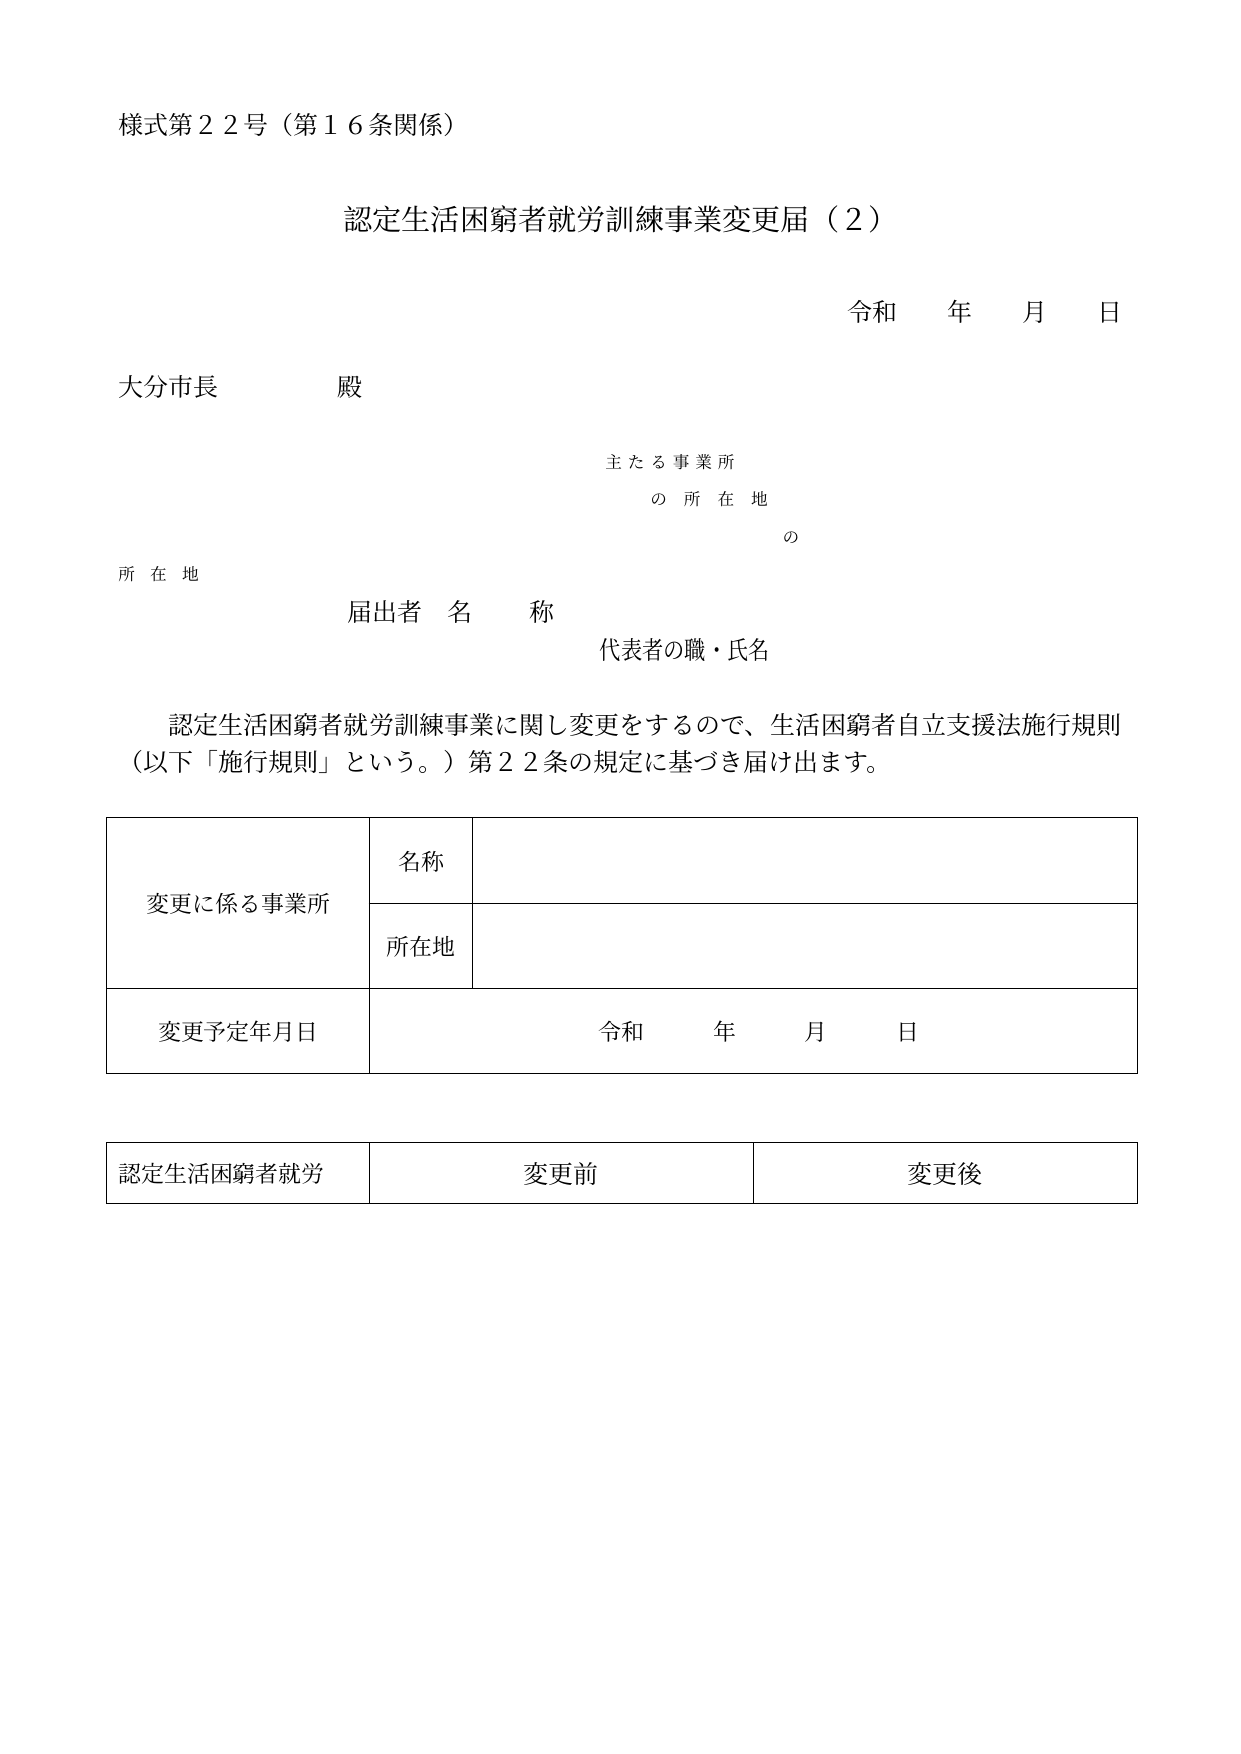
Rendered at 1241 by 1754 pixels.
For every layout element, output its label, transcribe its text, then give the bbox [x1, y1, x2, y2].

table_header 変更前 [370, 1143, 753, 1202]
text の所在地 [118, 480, 768, 517]
text の所在地 [118, 517, 783, 592]
text 大分市長 殿 [118, 367, 1030, 405]
text 届出者 名称 [118, 592, 1122, 630]
table_header 変更に係る事業所 [107, 818, 369, 988]
table_header 認定生活困窮者就労 訓練事業が行われる 事業所の名称、所在 地、連絡先及び責任 者の氏名 （施行規則２２条第２号） に関する変更内容 [107, 1143, 369, 1202]
text 認定生活困窮者就労訓練事業に関し変更をするので、生活困窮者自立支援法施行規則 （以下「施行規則」という。）第２２条の規定に基づき届け出ます。 [118, 705, 1122, 780]
text 認定生活困窮者就労訓練事業変更届（２） [118, 180, 1122, 255]
table_header [473, 818, 1137, 902]
table_header 名称 [370, 818, 472, 902]
table_cell 所在地 [370, 904, 472, 988]
table_header 変更後 [754, 1143, 1137, 1202]
text 令和 年 月 日 [118, 292, 1122, 330]
text 主たる事業所 [118, 442, 768, 480]
table_cell 令和 年 月 日 [370, 989, 1137, 1073]
text 様式第２２号（第１６条関係） [118, 105, 1122, 142]
table_cell [473, 904, 1137, 988]
text 代表者の職・氏名 [118, 630, 1121, 667]
table_cell 変更予定年月日 [107, 989, 369, 1073]
